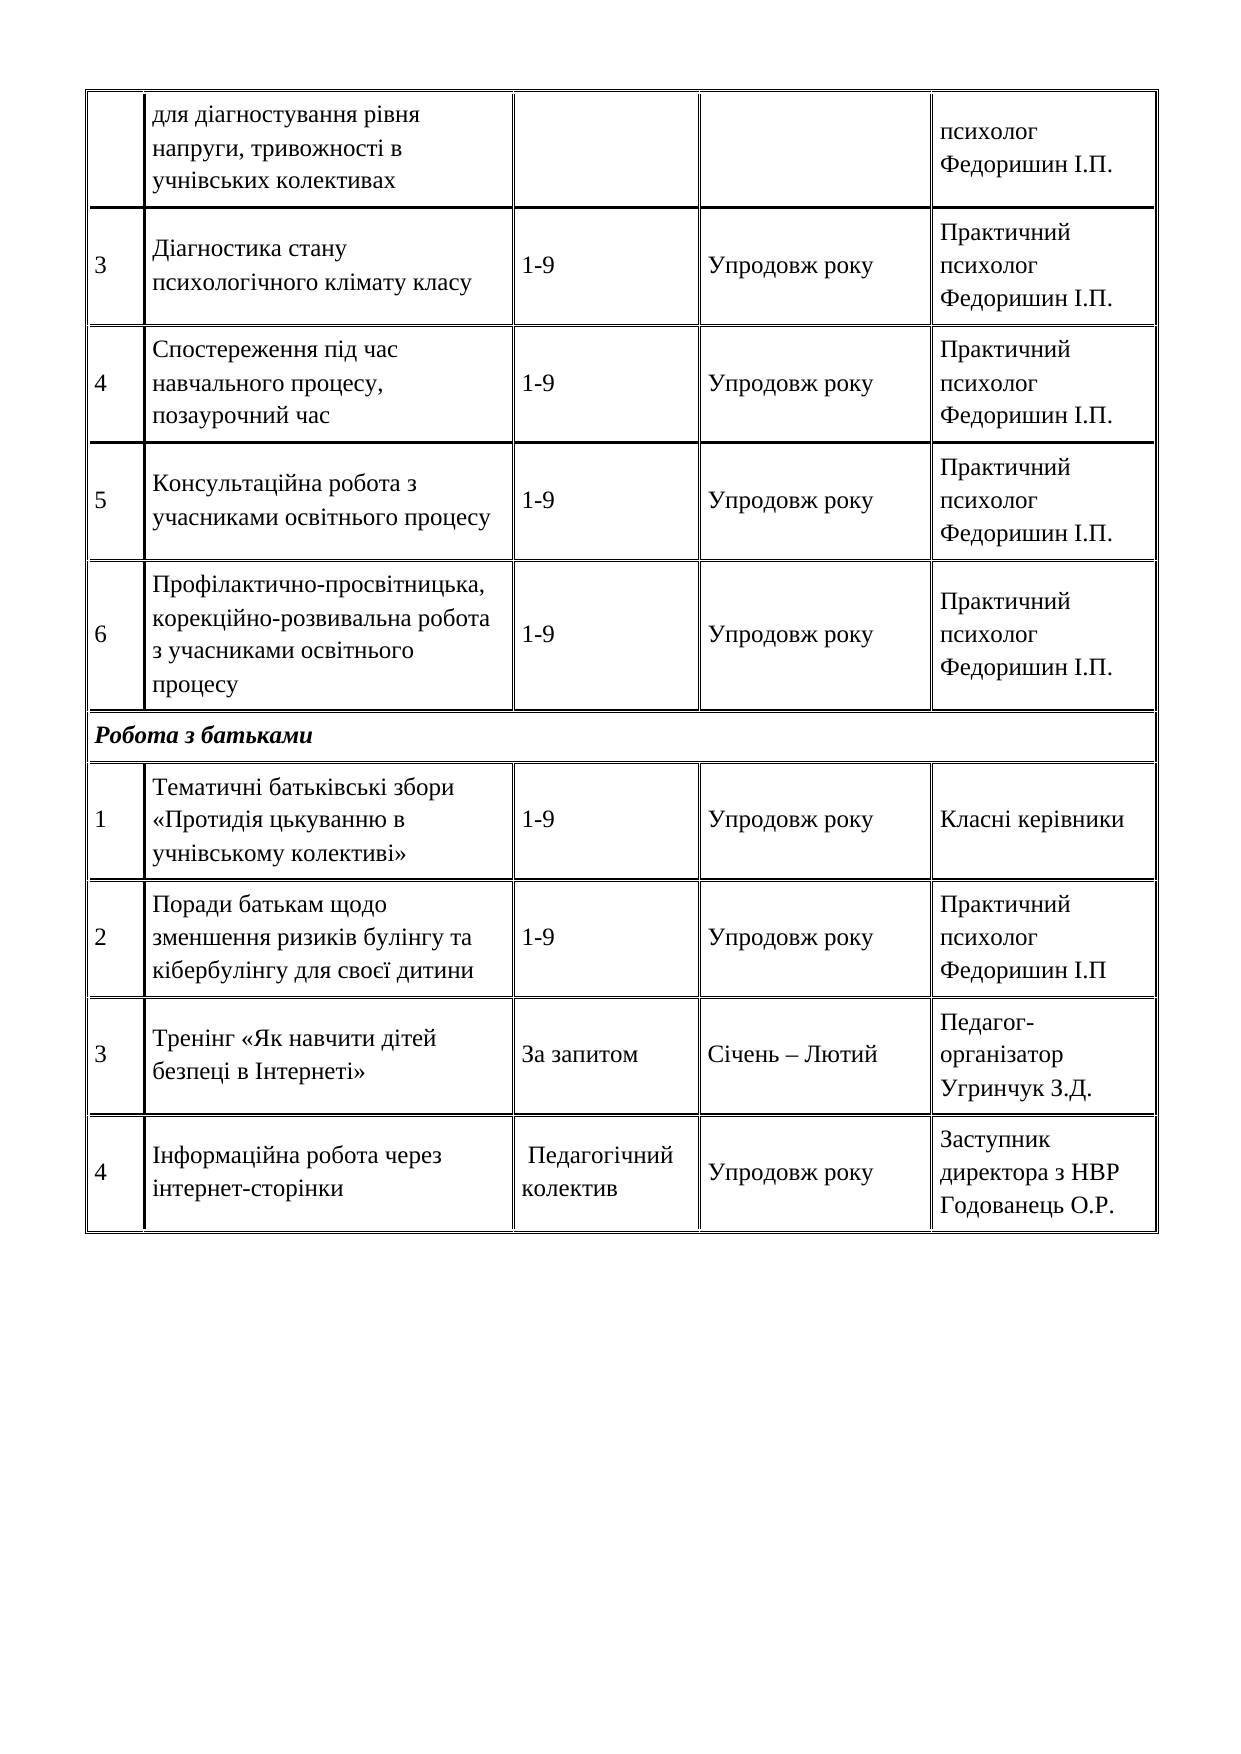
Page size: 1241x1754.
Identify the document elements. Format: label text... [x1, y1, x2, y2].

table_cell 1-9 [515, 882, 698, 996]
table_cell Тематичні батьківські збори «Протидія цькуванню в учнівському колективі» [146, 764, 512, 878]
table_cell 3 [88, 206, 143, 323]
table_cell Практичний психолог Федоришин І.П. [933, 324, 1156, 441]
table_cell 3 [86, 996, 144, 1113]
table_cell Педагог-організатор Угринчук З.Д. [932, 996, 1157, 1113]
table_cell Профілактично-просвітницька, корекційно-розвивальна робота з учасниками освітнього процесу [146, 562, 512, 709]
table_cell 1-9 [515, 209, 698, 323]
table_cell Тренінг «Як навчити дітей безпеці в Інтернеті» [146, 999, 512, 1113]
table_cell Робота з батьками [88, 709, 1156, 761]
table_cell 2 [88, 878, 143, 996]
table_cell 1-9 [515, 562, 698, 709]
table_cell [144, 92, 514, 206]
table_cell [514, 92, 699, 206]
table_cell Упродовж року [701, 562, 930, 709]
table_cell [932, 92, 1155, 206]
table_cell Січень – Лютий [701, 999, 930, 1113]
table_cell 5 [88, 441, 143, 558]
table_cell Упродовж року [701, 882, 930, 996]
table_cell 4 [88, 1113, 144, 1231]
table_cell Консультаційна робота з учасниками освітнього процесу [146, 444, 512, 558]
table_cell Упродовж року [701, 209, 930, 323]
table_cell Спостереження під час навчального процесу, позаурочний час [146, 327, 512, 441]
table_cell Упродовж року [700, 1117, 932, 1231]
table_cell 4 [88, 324, 143, 441]
table_cell 1 [86, 761, 144, 878]
table_cell Заступник директора з НВР Годованець О.Р. [932, 1113, 1156, 1231]
table_cell За запитом [515, 999, 698, 1113]
table_cell Класні керівники [932, 761, 1157, 878]
table_cell 6 [88, 559, 143, 709]
table_cell Упродовж року [701, 764, 930, 878]
table_cell 1-9 [515, 327, 698, 441]
table_cell Практичний психолог Федоришин І.П. [933, 559, 1156, 709]
table_cell Вересень [700, 92, 932, 206]
table_cell Упродовж року [701, 444, 930, 558]
table_cell Упродовж року [701, 327, 930, 441]
table_cell 1-9 [515, 444, 698, 558]
table_cell Практичний психолог Федоришин І.П [933, 878, 1156, 996]
table_cell Практичний психолог Федоришин І.П. [933, 206, 1155, 323]
table_cell 1-9 [515, 764, 698, 878]
table_cell Поради батькам щодо зменшення ризиків булінгу та кібербулінгу для своєї дитини [146, 882, 512, 996]
table_cell Практичний психолог Федоришин І.П. [933, 441, 1155, 558]
table_cell 2 [88, 90, 144, 206]
table_cell Педагогічний колектив [514, 1117, 699, 1231]
table_cell Діагностика стану психологічного клімату класу [146, 209, 512, 323]
table_cell Інформаційна робота через інтернет-сторінки [144, 1117, 514, 1231]
